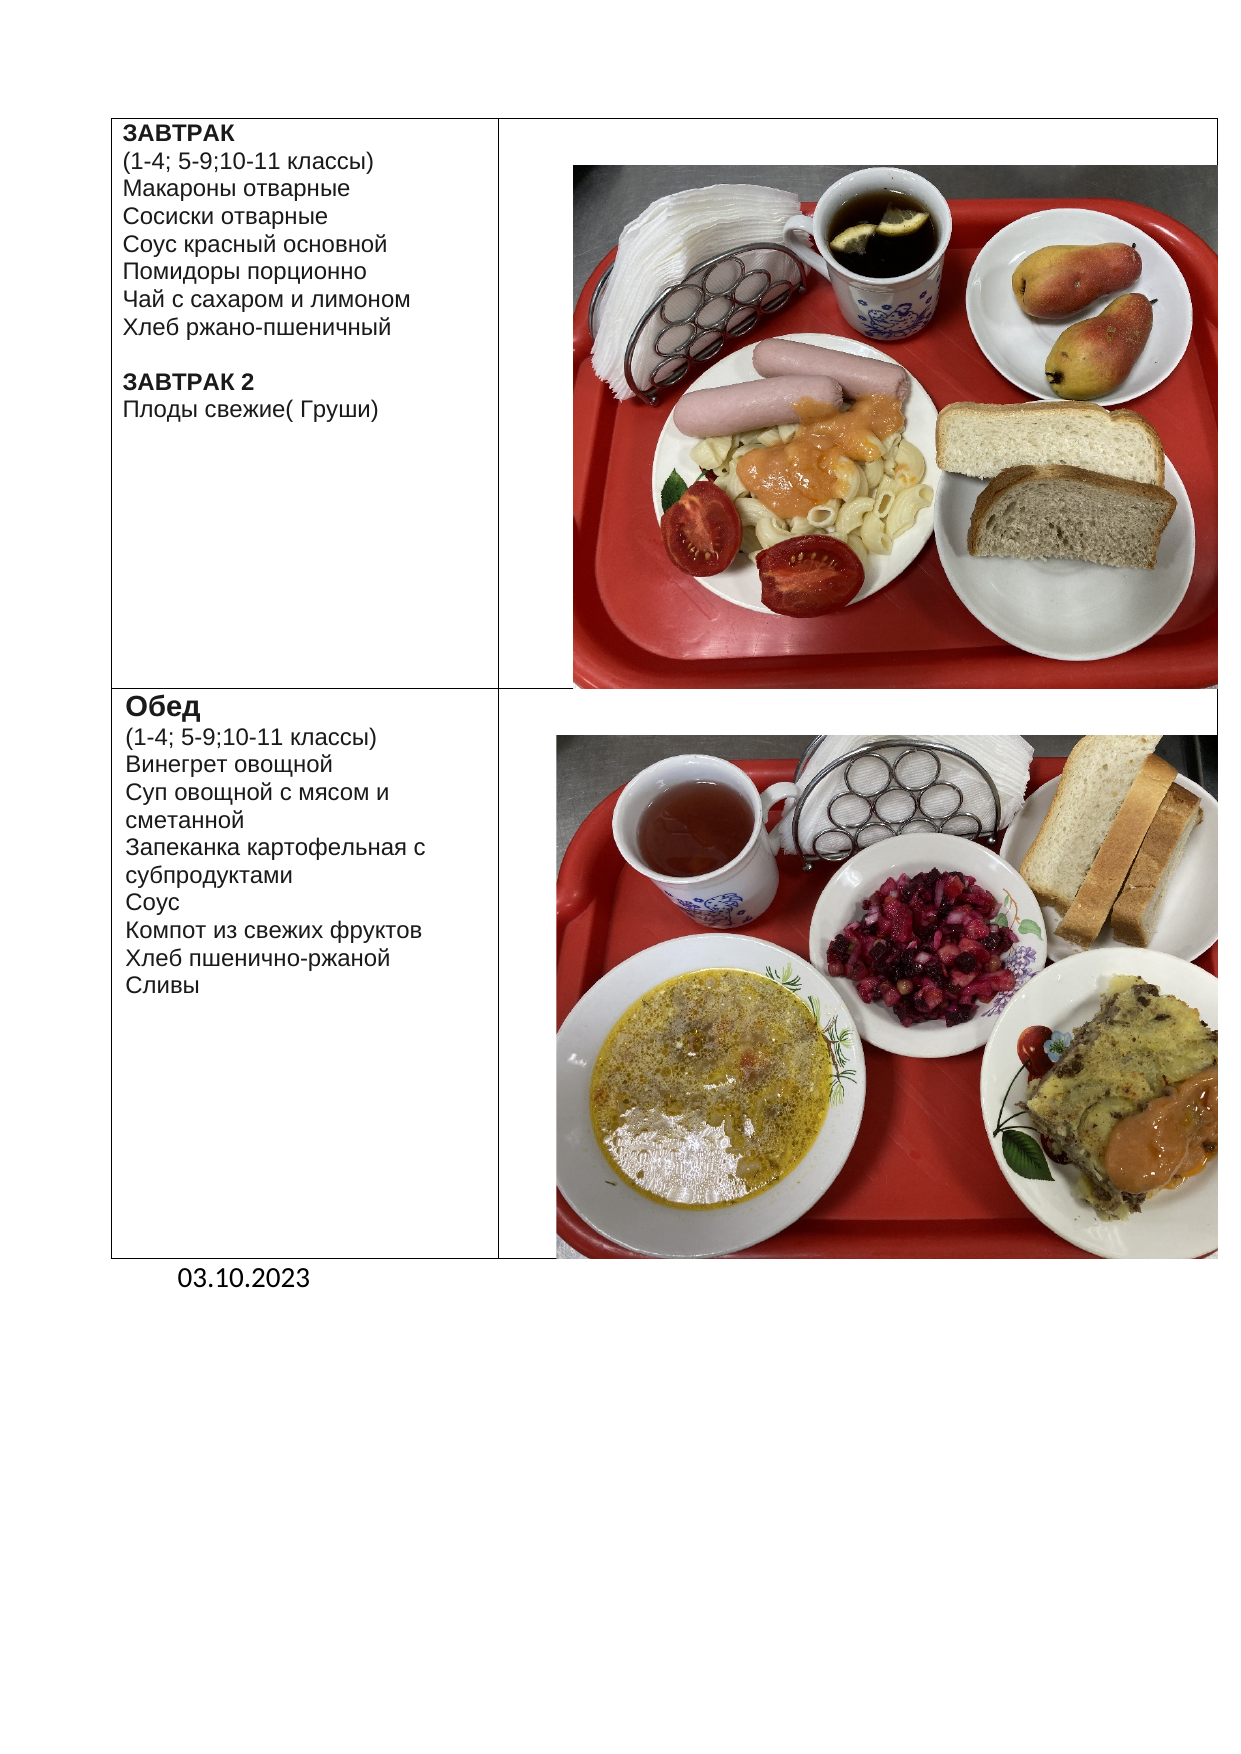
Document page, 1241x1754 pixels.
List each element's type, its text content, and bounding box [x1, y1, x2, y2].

table_header ЗАВТРАК (1-4; 5-9;10-11 классы) Макароны отварные Сосиски отварные Соус красный основной Помидоры порционно Чай с сахаром и лимоном Хлеб ржано-пшеничный ЗАВТРАК 2 Плоды свежие( Груши) [112, 119, 498, 688]
table_header [499, 119, 1217, 688]
picture [573, 165, 1218, 689]
table_cell [499, 689, 1217, 1258]
text 03.10.2023 [177, 1259, 1152, 1295]
picture [556, 735, 1218, 1259]
table_cell Обед (1-4; 5-9;10-11 классы) Винегрет овощной Суп овощной с мясом и сметанной Запеканка картофельная с субпродуктами Соус Компот из свежих фруктов Хлеб пшенично-ржаной Сливы [112, 689, 498, 1258]
